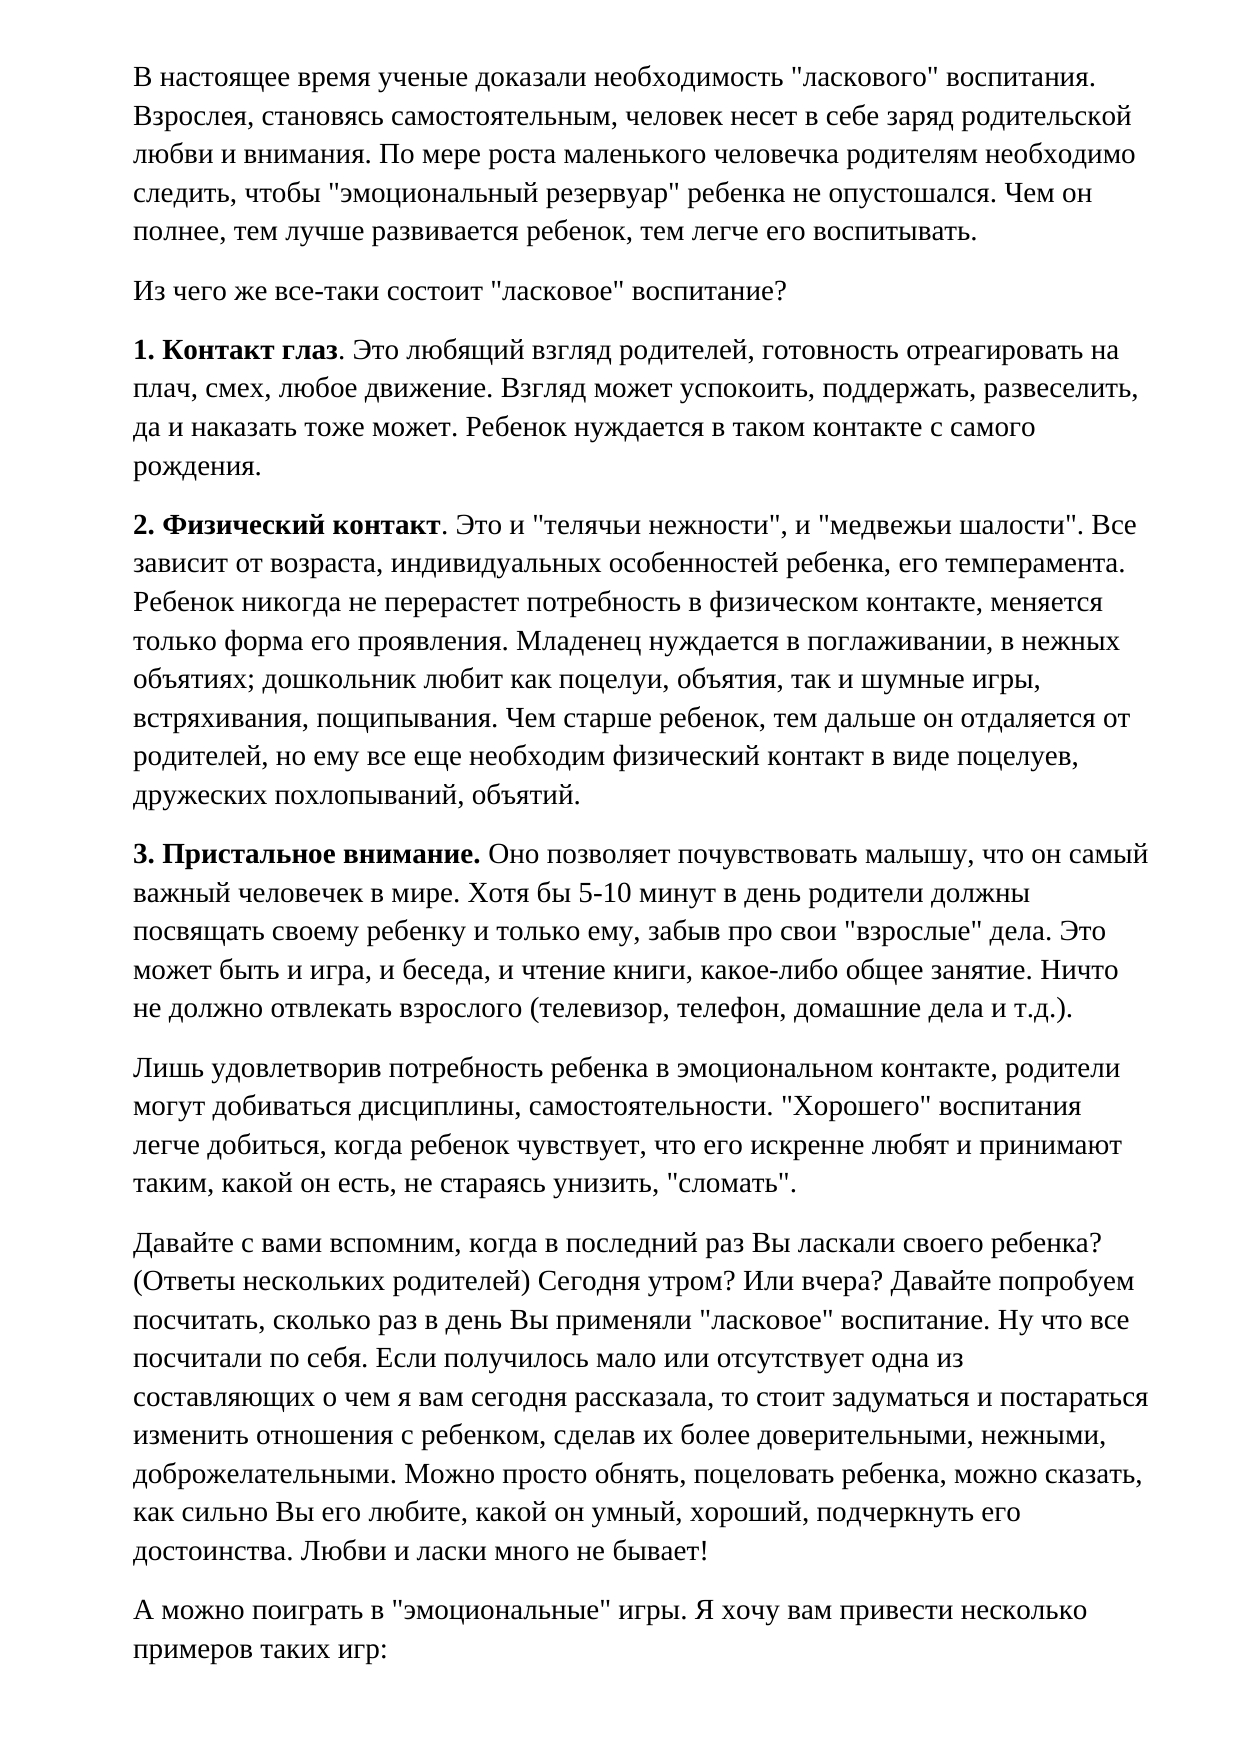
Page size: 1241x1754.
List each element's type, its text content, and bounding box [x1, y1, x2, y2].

text 3. Пристальное внимание. Оно позволяет почувствовать малышу, что он самый важный человечек в мире. Хотя бы 5-10 минут в день родители должны посвящать своему ребенку и только ему, забыв про свои "взрослые" дела. Это может быть и игра, и беседа, и чтение книги, какое-либо общее занятие. Ничто не должно отвлекать взрослого (телевизор, телефон, домашние дела и т.д.). [133, 836, 1152, 1024]
text 2. Физический контакт. Это и "телячьи нежности", и "медвежьи шалости". Все зависит от возраста, индивидуальных особенностей ребенка, его темперамента. Ребенок никогда не перерастет потребность в физическом контакте, меняется только форма его проявления. Младенец нуждается в поглаживании, в нежных объятиях; дошкольник любит как поцелуи, объятия, так и шумные игры, встряхивания, пощипывания. Чем старше ребенок, тем дальше он отдаляется от родителей, но ему все еще необходим физический контакт в виде поцелуев, дружеских похлопываний, объятий. [133, 507, 1152, 810]
text Лишь удовлетворив потребность ребенка в эмоциональном контакте, родители могут добиваться дисциплины, самостоятельности. "Хорошего" воспитания легче добиться, когда ребенок чувствует, что его искренне любят и принимают таким, какой он есть, не стараясь унизить, "сломать". [133, 1050, 1152, 1199]
text А можно поиграть в "эмоциональные" игры. Я хочу вам привести несколько примеров таких игр: [133, 1592, 1152, 1664]
text Из чего же все-таки состоит "ласковое" воспитание? [133, 273, 1152, 306]
text В настоящее время ученые доказали необходимость "ласкового" воспитания. Взрослея, становясь самостоятельным, человек несет в себе заряд родительской любви и внимания. По мере роста маленького человечка родителям необходимо следить, чтобы "эмоциональный резервуар" ребенка не опустошался. Чем он полнее, тем лучше развивается ребенок, тем легче его воспитывать. [133, 59, 1152, 247]
text Давайте с вами вспомним, когда в последний раз Вы ласкали своего ребенка? (Ответы нескольких родителей) Сегодня утром? Или вчера? Давайте попробуем посчитать, сколько раз в день Вы применяли "ласковое" воспитание. Ну что все посчитали по себя. Если получилось мало или отсутствует одна из составляющих о чем я вам сегодня рассказала, то стоит задуматься и постараться изменить отношения с ребенком, сделав их более доверительными, нежными, доброжелательными. Можно просто обнять, поцеловать ребенка, можно сказать, как сильно Вы его любите, какой он умный, хороший, подчеркнуть его достоинства. Любви и ласки много не бывает! [133, 1225, 1152, 1567]
text 1. Контакт глаз. Это любящий взгляд родителей, готовность отреагировать на плач, смех, любое движение. Взгляд может успокоить, поддержать, развеселить, да и наказать тоже может. Ребенок нуждается в таком контакте с самого рождения. [133, 332, 1152, 481]
